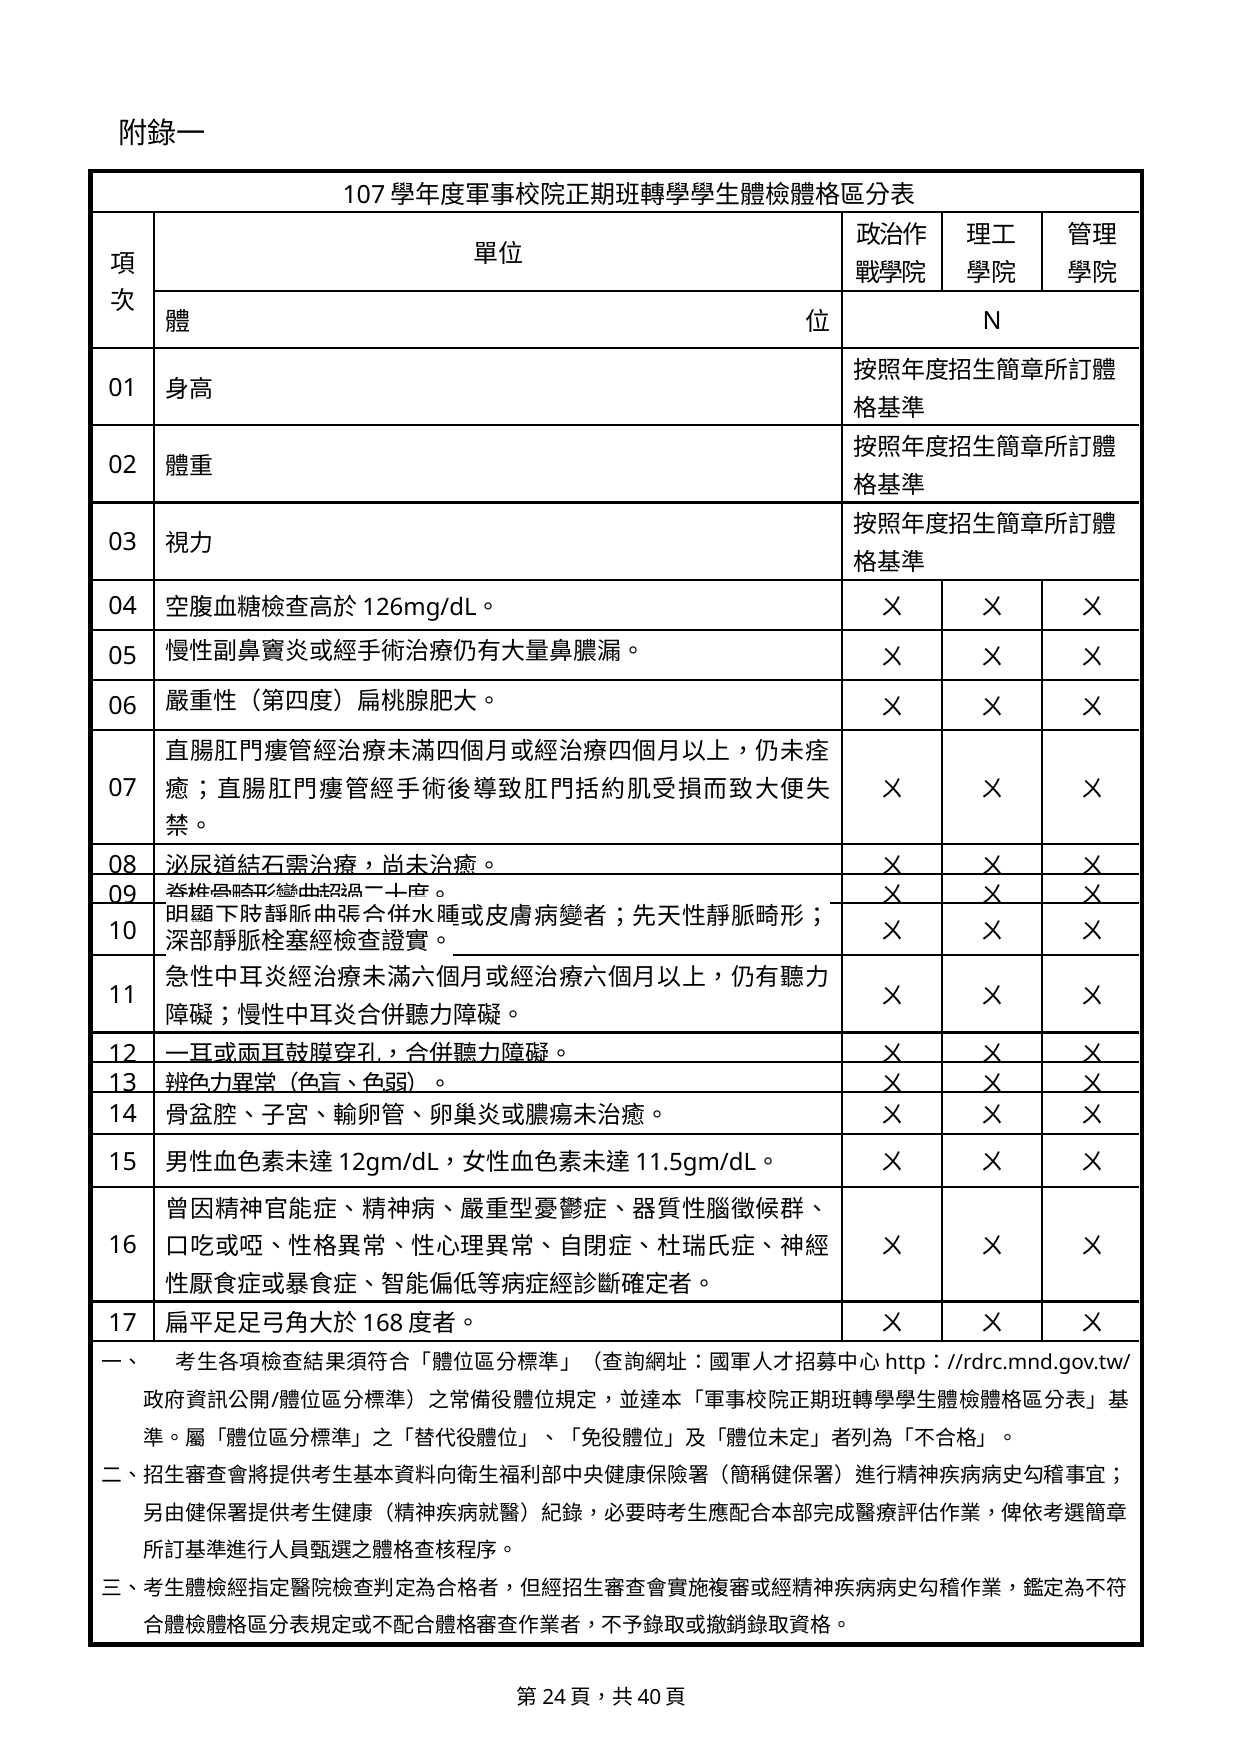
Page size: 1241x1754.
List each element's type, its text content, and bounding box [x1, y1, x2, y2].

table_cell 按照年度招生簡章所訂體格基準 [843, 347, 1140, 424]
table_cell 06 [93, 681, 153, 728]
table_cell ㄨ [1043, 729, 1140, 843]
table_cell ㄨ [843, 1063, 941, 1091]
table_cell 項次 [93, 213, 153, 347]
table_cell 脊椎骨畸形彎曲超過二十度。 [155, 875, 841, 902]
table_cell ㄨ [1043, 1031, 1140, 1061]
table_cell ㄨ [843, 956, 941, 1031]
table_header 107學年度軍事校院正期班轉學學生體檢體格區分表 [93, 173, 1140, 211]
table_cell 12 [93, 1034, 153, 1061]
table_cell ㄨ [943, 875, 1041, 902]
table_cell ㄨ [943, 1034, 1041, 1061]
table_cell 泌尿道結石需治療，尚未治癒。 [155, 845, 841, 873]
table_cell 體重 [155, 426, 841, 501]
table_cell 曾因精神官能症、精神病、嚴重型憂鬱症、器質性腦徵候群、口吃或啞、性格異常、性心理異常、自閉症、杜瑞氏症、神經性厭食症或暴食症、智能偏低等病症經診斷確定者。 [155, 1188, 841, 1300]
table_cell 02 [93, 426, 153, 501]
table_cell 01 [93, 349, 153, 424]
table_cell ㄨ [1043, 1091, 1140, 1132]
table_cell 11 [93, 956, 153, 1031]
table_cell 13 [93, 1063, 153, 1091]
table_cell 單位 [155, 213, 841, 290]
table_cell ㄨ [843, 1303, 941, 1340]
table_cell ㄨ [943, 845, 1041, 873]
table_cell ㄨ [1043, 1300, 1140, 1340]
table_cell ㄨ [943, 1093, 1041, 1132]
table_cell 09 [93, 875, 153, 902]
table_cell ㄨ [943, 1188, 1041, 1300]
table_cell 直腸肛門瘻管經治療未滿四個月或經治療四個月以上，仍未痊癒；直腸肛門瘻管經手術後導致肛門括約肌受損而致大便失禁。 [155, 731, 841, 843]
table_cell 男性血色素未達12gm/dL，女性血色素未達11.5gm/dL。 [155, 1135, 841, 1186]
table_cell ㄨ [943, 956, 1041, 1031]
table_cell ㄨ [1043, 1133, 1140, 1186]
table_cell 08 [93, 845, 153, 873]
table_cell 07 [93, 731, 153, 843]
table_cell 骨盆腔、子宮、輸卵管、卵巢炎或膿瘍未治癒。 [155, 1093, 841, 1132]
table_cell ㄨ [1043, 902, 1140, 954]
table_cell ㄨ [943, 1063, 1041, 1091]
table_cell ㄨ [843, 1188, 941, 1300]
table_cell 17 [93, 1303, 153, 1340]
table_cell ㄨ [1043, 873, 1140, 902]
table_cell 理工 學院 [943, 213, 1041, 290]
table_cell 扁平足足弓角大於168度者。 [155, 1303, 841, 1340]
table_cell ㄨ [843, 731, 941, 843]
table_cell 管理 學院 [1043, 211, 1140, 290]
table_cell 辨色力異常（色盲、色弱）。 [155, 1063, 841, 1091]
table_cell 10 [93, 904, 153, 954]
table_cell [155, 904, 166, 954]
table_cell 04 [93, 581, 153, 628]
table_cell 身高 [155, 349, 841, 424]
text 附錄一 [118, 94, 1122, 169]
table_cell ㄨ [943, 581, 1041, 628]
table_cell 急性中耳炎經治療未滿六個月或經治療六個月以上，仍有聽力障礙；慢性中耳炎合併聽力障礙。 [155, 956, 841, 1031]
table_cell 視力 [155, 504, 841, 578]
table_cell ㄨ [1043, 579, 1140, 628]
table_cell ㄨ [1043, 679, 1140, 728]
table_cell ㄨ [943, 1303, 1041, 1340]
table_cell 16 [93, 1188, 153, 1300]
table_cell 明顯下肢靜脈曲張合併水腫或皮膚病變者；先天性靜脈畸形；深部靜脈栓塞經檢查證實。 [453, 904, 841, 954]
table_cell 政治作戰學院 [843, 213, 941, 290]
table_cell ㄨ [1043, 1186, 1140, 1300]
table_cell 按照年度招生簡章所訂體格基準 [843, 424, 1140, 501]
table_cell ㄨ [943, 731, 1041, 843]
table_cell 嚴重性（第四度）扁桃腺肥大。 [155, 681, 841, 728]
table_cell N [843, 290, 1140, 347]
table_cell ㄨ [1043, 1061, 1140, 1091]
table_cell ㄨ [843, 875, 941, 902]
table_cell 14 [93, 1093, 153, 1132]
table_cell ㄨ [843, 581, 941, 628]
table_cell 慢性副鼻竇炎或經手術治療仍有大量鼻膿漏。 [155, 631, 841, 678]
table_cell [93, 1340, 1140, 1642]
table_cell ㄨ [843, 904, 941, 954]
table_cell ㄨ [843, 1135, 941, 1186]
table_cell ㄨ [843, 681, 941, 728]
table_cell ㄨ [843, 1034, 941, 1061]
table_cell ㄨ [943, 681, 1041, 728]
table_cell ㄨ [943, 1135, 1041, 1186]
table_cell ㄨ [943, 904, 1041, 954]
table_cell ㄨ [1043, 843, 1140, 873]
table_cell ㄨ [843, 631, 941, 678]
table_cell ㄨ [943, 631, 1041, 678]
table_cell ㄨ [843, 1093, 941, 1132]
table_cell 03 [93, 504, 153, 578]
table_cell 體位 [155, 292, 841, 347]
table_cell ㄨ [1043, 954, 1140, 1031]
table_cell 空腹血糖檢查高於126mg/dL。 [155, 581, 841, 628]
table_cell ㄨ [843, 845, 941, 873]
table_cell 05 [93, 631, 153, 678]
table_cell 一耳或兩耳鼓膜穿孔，合併聽力障礙。 [155, 1034, 841, 1061]
table_cell 按照年度招生簡章所訂體格基準 [843, 501, 1140, 578]
table_cell 15 [93, 1135, 153, 1186]
table_cell ㄨ [1043, 629, 1140, 678]
